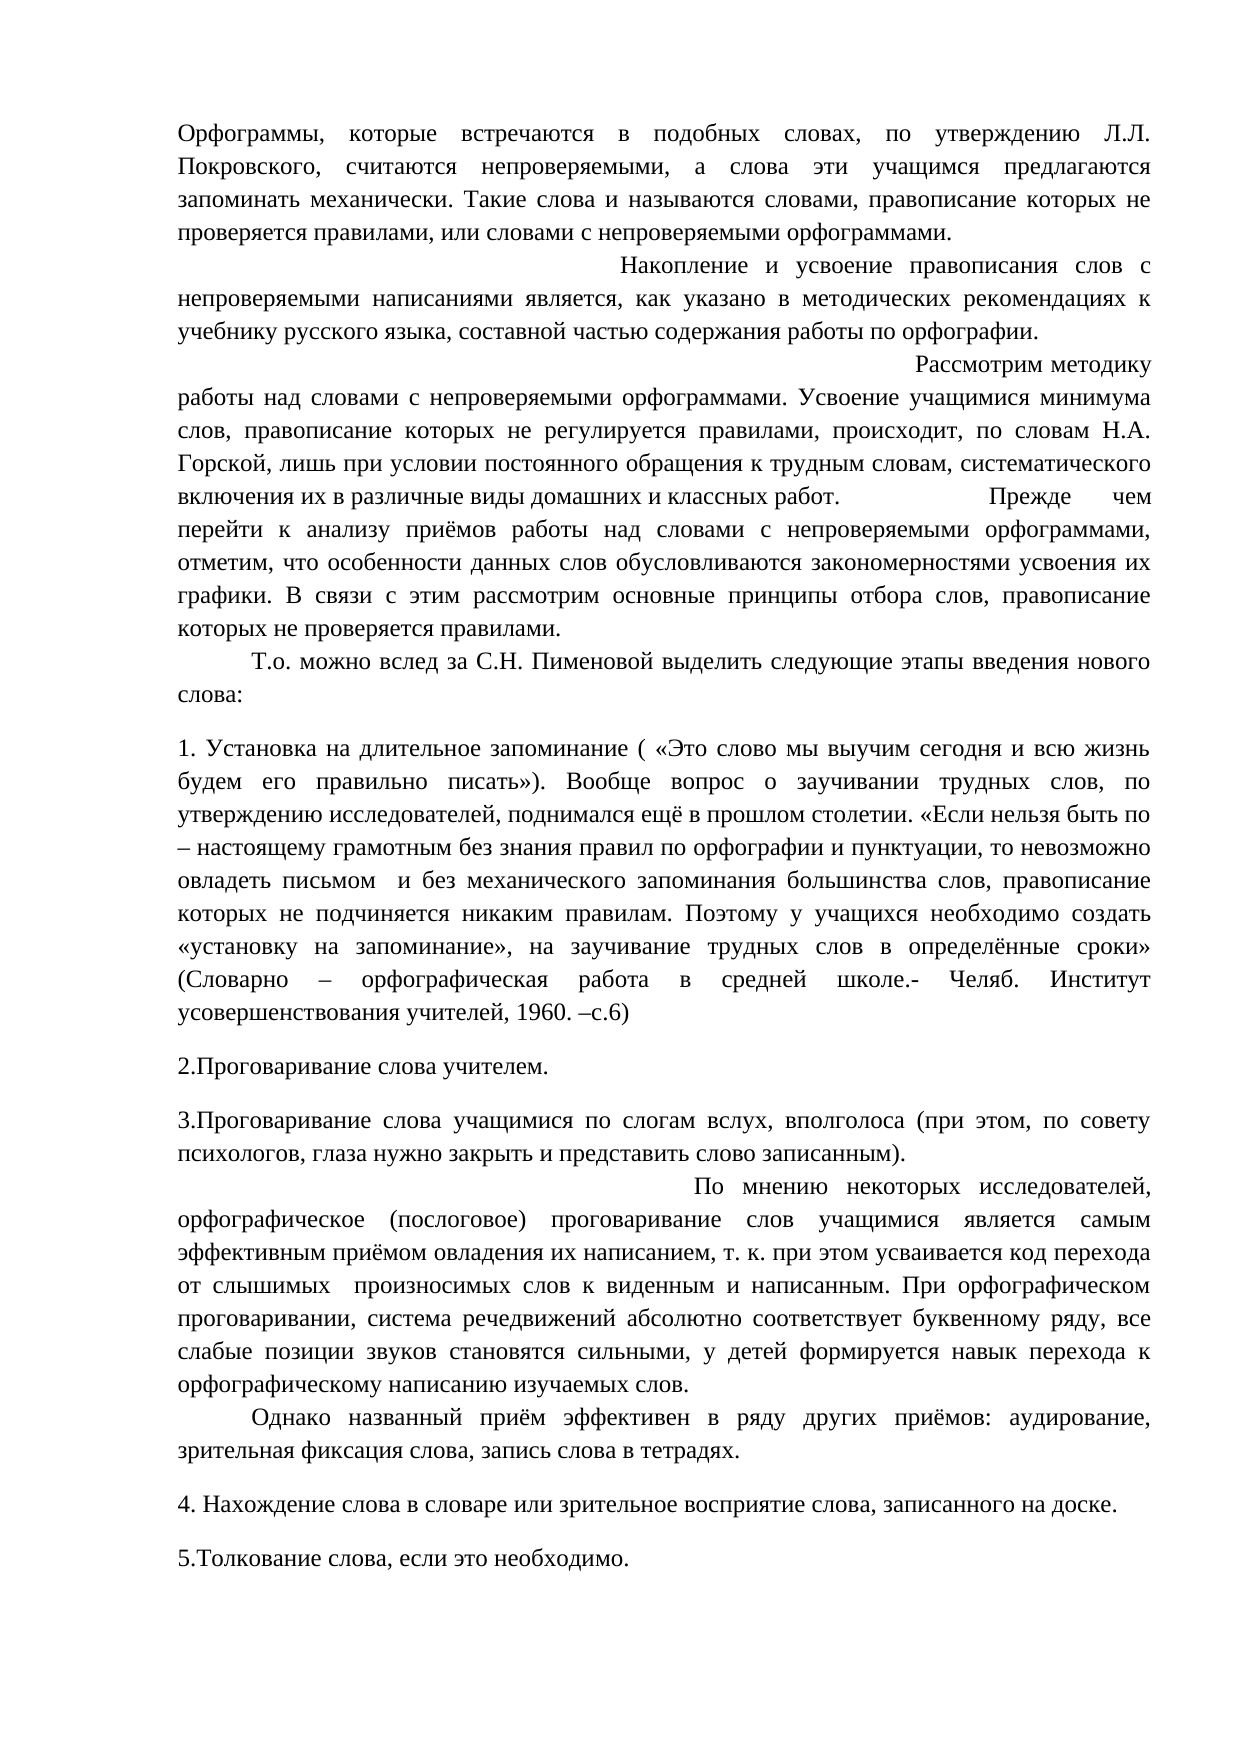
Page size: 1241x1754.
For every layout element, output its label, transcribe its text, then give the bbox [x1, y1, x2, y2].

text 1. Установка на длительное запоминание ( «Это слово мы выучим сегодня и всю жизнь будем его правильно писать»). Вообще вопрос о заучивании трудных слов, по утверждению исследователей, поднимался ещё в прошлом столетии. «Если нельзя быть по – настоящему грамотным без знания правил по орфографии и пунктуации, то невозможно овладеть письмом и без механического запоминания большинства слов, правописание которых не подчиняется никаким правилам. Поэтому у учащихся необходимо создать «установку на запоминание», на заучивание трудных слов в определённые сроки» (Словарно – орфографическая работа в средней школе.- Челяб. Институт усовершенствования учителей, 1960. –с.6) [177, 733, 1152, 1026]
text 2.Проговаривание слова учителем. [177, 1051, 1152, 1080]
text Орфограммы, которые встречаются в подобных словах, по утверждению Л.Л. Покровского, считаются непроверяемыми, а слова эти учащимся предлагаются запоминать механически. Такие слова и называются словами, правописание которых не проверяется правилами, или словами с непроверяемыми орфограммами. Накопление и усвоение правописания слов с непроверяемыми написаниями является, как указано в методических рекомендациях к учебнику русского языка, составной частью содержания работы по орфографии. Рассмотрим методику работы над словами с непроверяемыми орфограммами. Усвоение учащимися минимума слов, правописание которых не регулируется правилами, происходит, по словам Н.А. Горской, лишь при условии постоянного обращения к трудным словам, систематического включения их в различные виды домашних и классных работ. Прежде чем перейти к анализу приёмов работы над словами с непроверяемыми орфограммами, отметим, что особенности данных слов обусловливаются закономерностями усвоения их графики. В связи с этим рассмотрим основные принципы отбора слов, правописание которых не проверяется правилами. Т.о. можно вслед за С.Н. Пименовой выделить следующие этапы введения нового слова: [177, 118, 1152, 708]
text 3.Проговаривание слова учащимися по слогам вслух, вполголоса (при этом, по совету психологов, глаза нужно закрыть и представить слово записанным). По мнению некоторых исследователей, орфографическое (послоговое) проговаривание слов учащимися является самым эффективным приёмом овладения их написанием, т. к. при этом усваивается код перехода от слышимых произносимых слов к виденным и написанным. При орфографическом проговаривании, система речедвижений абсолютно соответствует буквенному ряду, все слабые позиции звуков становятся сильными, у детей формируется навык перехода к орфографическому написанию изучаемых слов. Однако названный приём эффективен в ряду других приёмов: аудирование, зрительная фиксация слова, запись слова в тетрадях. [177, 1105, 1152, 1464]
text 4. Нахождение слова в словаре или зрительное восприятие слова, записанного на доске. [177, 1489, 1152, 1518]
text 5.Толкование слова, если это необходимо. [177, 1543, 1152, 1572]
